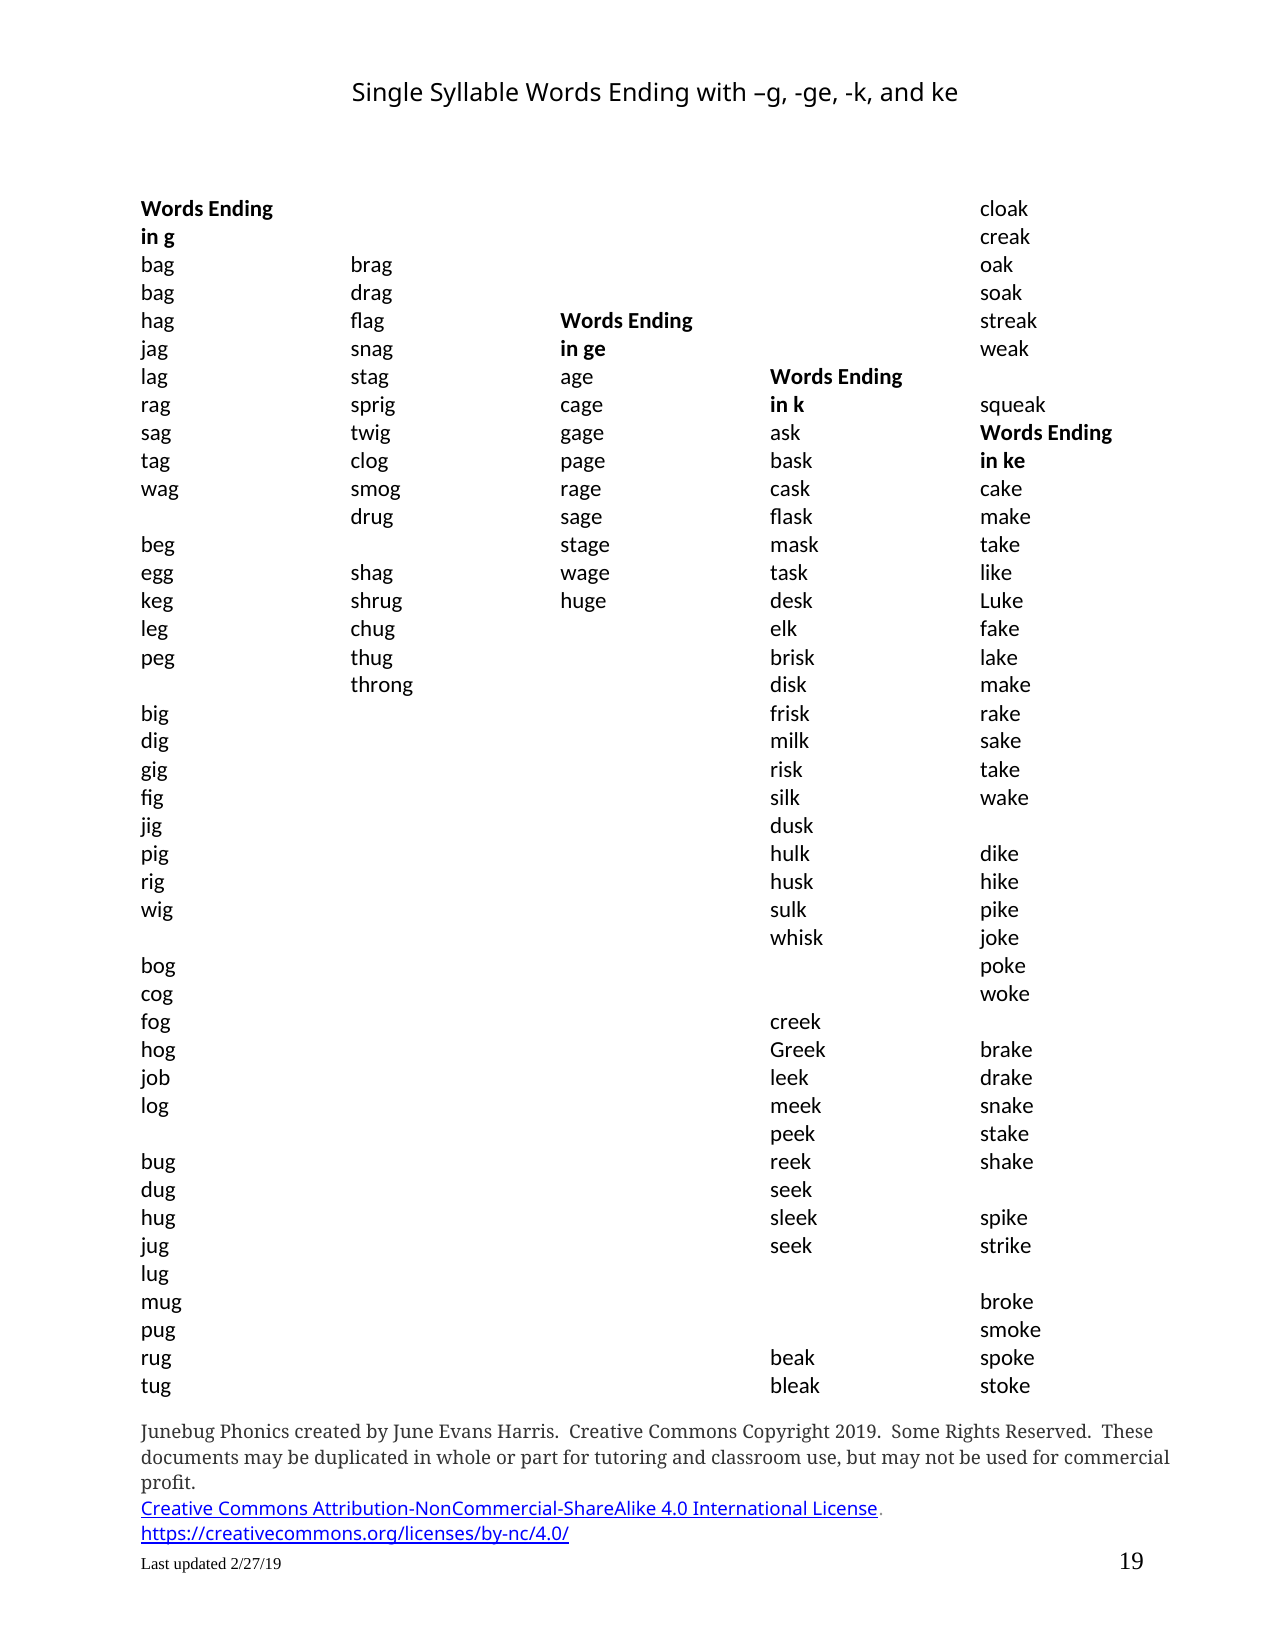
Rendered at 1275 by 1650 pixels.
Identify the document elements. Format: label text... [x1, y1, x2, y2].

text fake [980, 614, 1170, 643]
text age [560, 362, 750, 390]
text seek [770, 1231, 960, 1259]
text in ke [980, 446, 1170, 474]
text dig [141, 727, 331, 755]
text cloak [980, 194, 1170, 222]
text desk [770, 587, 960, 614]
text reek [770, 1147, 960, 1175]
text mask [770, 531, 960, 558]
text tag [141, 446, 331, 474]
text gig [141, 755, 331, 783]
text Words Ending [141, 194, 331, 222]
text meek [770, 1091, 960, 1119]
text keg [141, 587, 331, 614]
text cog [141, 979, 331, 1007]
text milk [770, 727, 960, 755]
text make [980, 671, 1170, 699]
text peek [770, 1119, 960, 1147]
text shrug [350, 587, 541, 614]
text huge [560, 587, 750, 614]
text bog [141, 951, 331, 979]
text fog [141, 1007, 331, 1035]
text peg [141, 643, 331, 671]
text wake [980, 783, 1170, 811]
text spoke [980, 1343, 1170, 1371]
text lag [141, 362, 331, 390]
text stage [560, 531, 750, 558]
text in ge [560, 334, 750, 362]
text elk [770, 614, 960, 643]
text dike [980, 839, 1170, 867]
text husk [770, 867, 960, 895]
text brisk [770, 643, 960, 671]
text cage [560, 390, 750, 418]
text rage [560, 474, 750, 502]
text take [980, 531, 1170, 558]
text snake [980, 1091, 1170, 1119]
text wag [141, 474, 331, 502]
text disk [770, 671, 960, 699]
text fig [141, 783, 331, 811]
text Words Ending [770, 362, 960, 390]
text smog [350, 474, 541, 502]
text take [980, 755, 1170, 783]
text in k [770, 390, 960, 418]
text job [141, 1063, 331, 1091]
text beg [141, 531, 331, 558]
text log [141, 1091, 331, 1119]
text jig [141, 811, 331, 839]
text bag [141, 250, 331, 278]
text clog [350, 446, 541, 474]
text snag [350, 334, 541, 362]
text shake [980, 1147, 1170, 1175]
text jug [141, 1231, 331, 1259]
text creek [770, 1007, 960, 1035]
text hike [980, 867, 1170, 895]
text bask [770, 446, 960, 474]
text hulk [770, 839, 960, 867]
text brag [350, 250, 541, 278]
text bleak [770, 1371, 960, 1399]
text broke [980, 1287, 1170, 1315]
text jag [141, 334, 331, 362]
text frisk [770, 699, 960, 727]
text in g [141, 222, 331, 250]
text rug [141, 1343, 331, 1371]
text stag [350, 362, 541, 390]
text pike [980, 895, 1170, 923]
text squeak [980, 390, 1170, 418]
text poke [980, 951, 1170, 979]
text gage [560, 418, 750, 446]
text streak [980, 306, 1170, 334]
text leg [141, 614, 331, 643]
text brake [980, 1035, 1170, 1063]
text wig [141, 895, 331, 923]
text lake [980, 643, 1170, 671]
text bug [141, 1147, 331, 1175]
text stake [980, 1119, 1170, 1147]
text Words Ending [980, 418, 1170, 446]
text hag [141, 306, 331, 334]
text hug [141, 1203, 331, 1231]
text throng [350, 671, 541, 699]
text soak [980, 278, 1170, 306]
text drug [350, 502, 541, 531]
text make [980, 502, 1170, 531]
text ask [770, 418, 960, 446]
text weak [980, 334, 1170, 362]
text strike [980, 1231, 1170, 1259]
text spike [980, 1203, 1170, 1231]
text egg [141, 558, 331, 587]
text mug [141, 1287, 331, 1315]
text smoke [980, 1315, 1170, 1343]
text beak [770, 1343, 960, 1371]
text rig [141, 867, 331, 895]
text stoke [980, 1371, 1170, 1399]
text sleek [770, 1203, 960, 1231]
text creak [980, 222, 1170, 250]
text lug [141, 1259, 331, 1287]
text joke [980, 923, 1170, 951]
text thug [350, 643, 541, 671]
text Words Ending [560, 306, 750, 334]
text sulk [770, 895, 960, 923]
text sage [560, 502, 750, 531]
text rag [141, 390, 331, 418]
text chug [350, 614, 541, 643]
text seek [770, 1175, 960, 1203]
text leek [770, 1063, 960, 1091]
text like [980, 558, 1170, 587]
text flag [350, 306, 541, 334]
text dug [141, 1175, 331, 1203]
text tug [141, 1371, 331, 1399]
text bag [141, 278, 331, 306]
text woke [980, 979, 1170, 1007]
text drake [980, 1063, 1170, 1091]
text drag [350, 278, 541, 306]
text task [770, 558, 960, 587]
text pig [141, 839, 331, 867]
text sake [980, 727, 1170, 755]
text dusk [770, 811, 960, 839]
text cask [770, 474, 960, 502]
text flask [770, 502, 960, 531]
text big [141, 699, 331, 727]
text cake [980, 474, 1170, 502]
text sprig [350, 390, 541, 418]
text sag [141, 418, 331, 446]
text shag [350, 558, 541, 587]
text twig [350, 418, 541, 446]
text whisk [770, 923, 960, 951]
text risk [770, 755, 960, 783]
text Greek [770, 1035, 960, 1063]
text silk [770, 783, 960, 811]
text page [560, 446, 750, 474]
text hog [141, 1035, 331, 1063]
text oak [980, 250, 1170, 278]
text Luke [980, 587, 1170, 614]
text rake [980, 699, 1170, 727]
text wage [560, 558, 750, 587]
text pug [141, 1315, 331, 1343]
